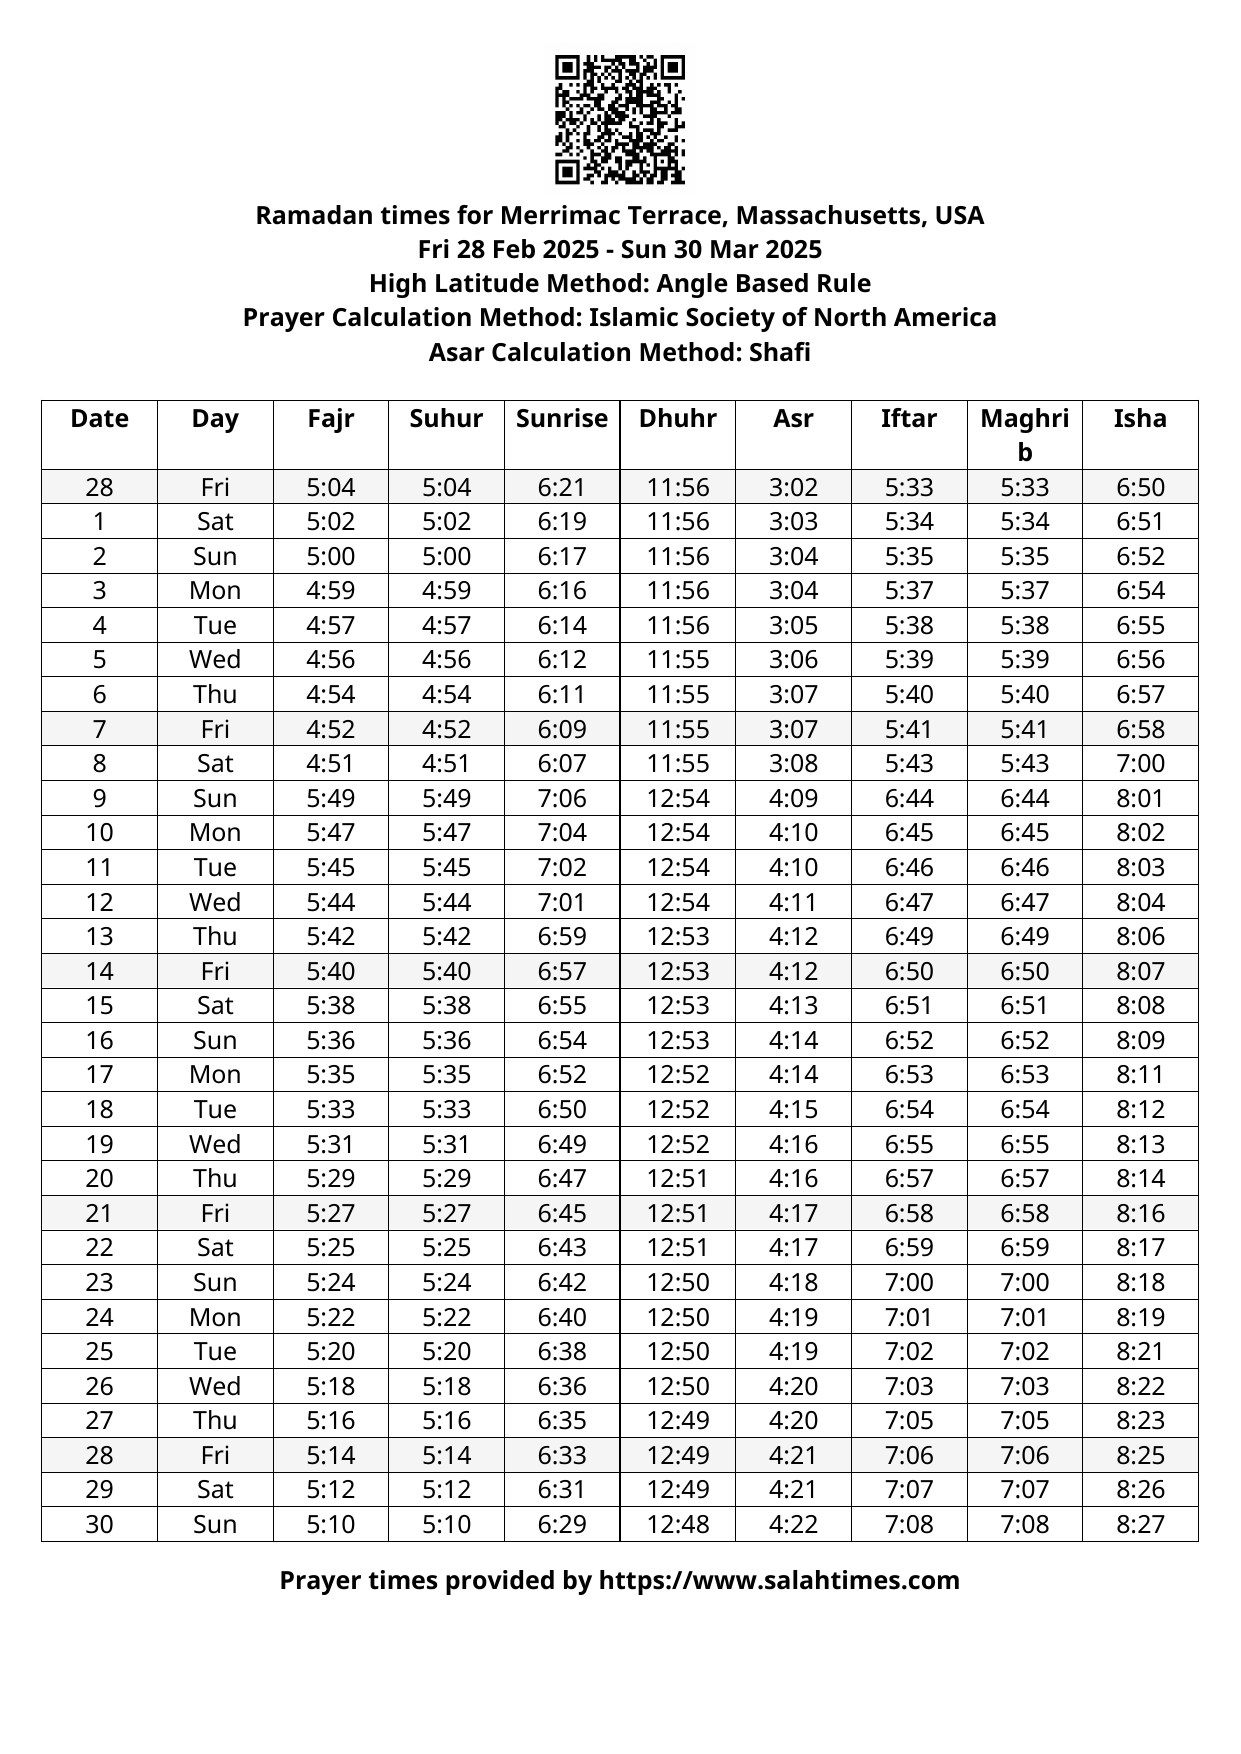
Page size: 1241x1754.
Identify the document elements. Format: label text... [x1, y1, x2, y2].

table_header Day [158, 401, 273, 469]
table_cell 6:40 [505, 1300, 619, 1333]
table_cell 5:29 [274, 1161, 388, 1195]
table_cell 6:49 [968, 919, 1082, 953]
table_cell 15 [42, 989, 157, 1022]
table_cell 5:36 [389, 1023, 504, 1057]
table_cell 7:07 [968, 1473, 1082, 1506]
table_cell 5:33 [389, 1092, 504, 1126]
table_cell 4:14 [736, 1023, 851, 1057]
table_cell 6:47 [852, 885, 967, 918]
table_cell 6:16 [505, 574, 619, 607]
table_cell Sun [158, 1265, 273, 1299]
table_cell 5:47 [274, 816, 388, 849]
table_cell 5:35 [389, 1058, 504, 1091]
table_cell 6:45 [505, 1196, 619, 1229]
table_cell 8:25 [1083, 1438, 1198, 1472]
table_cell 7:02 [505, 850, 619, 884]
table_cell 7:03 [852, 1369, 967, 1402]
table_cell 6:52 [852, 1023, 967, 1057]
table_cell 5:41 [852, 712, 967, 745]
table_cell 12:48 [621, 1507, 735, 1541]
table_cell 23 [42, 1265, 157, 1299]
table_cell 7:05 [852, 1404, 967, 1437]
table_cell 4:15 [736, 1092, 851, 1126]
table_cell 4:18 [736, 1265, 851, 1299]
table_cell 6:49 [505, 1127, 619, 1160]
table_cell 6:57 [505, 954, 619, 987]
table_cell 6:38 [505, 1334, 619, 1368]
table_cell 20 [42, 1161, 157, 1195]
table_cell 19 [42, 1127, 157, 1160]
table_cell Fri [158, 470, 273, 503]
table_cell 5:24 [274, 1265, 388, 1299]
table_cell 3:06 [736, 643, 851, 676]
table_cell Mon [158, 1300, 273, 1333]
table_cell Mon [158, 574, 273, 607]
table_cell 8:26 [1083, 1473, 1198, 1506]
table_cell 7:00 [1083, 746, 1198, 780]
table_header Fajr [274, 401, 388, 469]
table_cell 6:52 [968, 1023, 1082, 1057]
text Prayer times provided by https://www.salahtimes.com [42, 1563, 1198, 1597]
table_cell 4:20 [736, 1369, 851, 1402]
table_cell Thu [158, 919, 273, 953]
table_cell 8:11 [1083, 1058, 1198, 1091]
table_cell 12:49 [621, 1404, 735, 1437]
table_cell 8:04 [1083, 885, 1198, 918]
table_cell 8:23 [1083, 1404, 1198, 1437]
table_cell 6:58 [852, 1196, 967, 1229]
table_cell 5:38 [274, 989, 388, 1022]
table_cell 30 [42, 1507, 157, 1541]
table_cell 6:50 [852, 954, 967, 987]
table_cell Sat [158, 1473, 273, 1506]
table_cell 10 [42, 816, 157, 849]
table_cell 6:59 [852, 1231, 967, 1264]
table_cell 6:43 [505, 1231, 619, 1264]
text Asar Calculation Method: Shafi [42, 334, 1198, 368]
table_cell 5:25 [389, 1231, 504, 1264]
table_cell Wed [158, 643, 273, 676]
table_cell 4:52 [389, 712, 504, 745]
table_cell 8 [42, 746, 157, 780]
table_cell 5:39 [968, 643, 1082, 676]
table_cell 5:34 [852, 504, 967, 538]
table_cell 8:01 [1083, 781, 1198, 814]
table_cell 6:56 [1083, 643, 1198, 676]
table_cell 5:49 [274, 781, 388, 814]
table_cell 6:19 [505, 504, 619, 538]
table_cell 6:50 [505, 1092, 619, 1126]
table_cell 12:52 [621, 1092, 735, 1126]
table_cell 4:17 [736, 1231, 851, 1264]
table_cell 8:08 [1083, 989, 1198, 1022]
table_cell Sat [158, 1231, 273, 1264]
table_cell 4:57 [274, 608, 388, 642]
table_cell 4:57 [389, 608, 504, 642]
table_cell 5:40 [389, 954, 504, 987]
table_cell 5:22 [389, 1300, 504, 1333]
table_cell 5:31 [274, 1127, 388, 1160]
table_cell 6:17 [505, 539, 619, 572]
table_cell 11:55 [621, 643, 735, 676]
table_cell Fri [158, 712, 273, 745]
table_cell 12:50 [621, 1265, 735, 1299]
table_cell 7:01 [505, 885, 619, 918]
table_cell 5:41 [968, 712, 1082, 745]
table_cell 8:17 [1083, 1231, 1198, 1264]
table_cell 8:27 [1083, 1507, 1198, 1541]
table_cell 4:16 [736, 1127, 851, 1160]
table_header Isha [1083, 401, 1198, 469]
table_cell Tue [158, 1334, 273, 1368]
table_cell 6:21 [505, 470, 619, 503]
table_cell 4:56 [389, 643, 504, 676]
table_cell 3:05 [736, 608, 851, 642]
table_cell 4:51 [274, 746, 388, 780]
table_cell 6:58 [968, 1196, 1082, 1229]
table_cell 5:31 [389, 1127, 504, 1160]
table_cell 6:49 [852, 919, 967, 953]
table_cell 6:57 [852, 1161, 967, 1195]
table_cell 7:01 [968, 1300, 1082, 1333]
table_cell 6:45 [968, 816, 1082, 849]
table_cell 5:16 [389, 1404, 504, 1437]
table_cell 6:59 [505, 919, 619, 953]
table_cell 5:25 [274, 1231, 388, 1264]
table_cell Fri [158, 1438, 273, 1472]
table_cell 3:02 [736, 470, 851, 503]
table_cell 5:14 [389, 1438, 504, 1472]
table_cell 21 [42, 1196, 157, 1229]
table_cell 5:40 [274, 954, 388, 987]
table_cell 4:19 [736, 1334, 851, 1368]
table_cell 5:33 [274, 1092, 388, 1126]
table_header Maghrib [968, 401, 1082, 469]
table_cell 5:20 [274, 1334, 388, 1368]
table_cell 6:50 [968, 954, 1082, 987]
text Ramadan times for Merrimac Terrace, Massachusetts, USA [42, 198, 1198, 232]
table_cell Sat [158, 989, 273, 1022]
table_header Sunrise [505, 401, 619, 469]
table_cell Tue [158, 608, 273, 642]
table_cell 12:50 [621, 1300, 735, 1333]
table_cell Thu [158, 677, 273, 711]
table_cell 8:02 [1083, 816, 1198, 849]
table_cell 5 [42, 643, 157, 676]
table_cell 12 [42, 885, 157, 918]
table_cell 29 [42, 1473, 157, 1506]
table_cell 5:33 [852, 470, 967, 503]
table_cell 6 [42, 677, 157, 711]
table_cell 5:35 [852, 539, 967, 572]
table_cell 7:00 [968, 1265, 1082, 1299]
table_cell 11 [42, 850, 157, 884]
table_cell 5:45 [389, 850, 504, 884]
table_cell 7:08 [968, 1507, 1082, 1541]
table_cell 4:21 [736, 1473, 851, 1506]
table_cell Sat [158, 504, 273, 538]
table_cell 12:52 [621, 1127, 735, 1160]
table_cell 4:14 [736, 1058, 851, 1091]
table_cell Thu [158, 1161, 273, 1195]
table_cell 5:38 [852, 608, 967, 642]
table_cell 8:21 [1083, 1334, 1198, 1368]
table_cell 12:50 [621, 1369, 735, 1402]
table_cell 24 [42, 1300, 157, 1333]
table_cell 8:07 [1083, 954, 1198, 987]
table_cell 5:36 [274, 1023, 388, 1057]
text High Latitude Method: Angle Based Rule [42, 266, 1198, 300]
text Fri 28 Feb 2025 - Sun 30 Mar 2025 [42, 232, 1198, 266]
table_cell 4:13 [736, 989, 851, 1022]
table_cell 4:16 [736, 1161, 851, 1195]
table_cell 7:06 [505, 781, 619, 814]
table_cell 4:17 [736, 1196, 851, 1229]
table_header Asr [736, 401, 851, 469]
table_cell 7:00 [852, 1265, 967, 1299]
table_cell 6:46 [852, 850, 967, 884]
table_cell 4:54 [274, 677, 388, 711]
table_cell 5:04 [389, 470, 504, 503]
table_cell 5:00 [274, 539, 388, 572]
table_cell Fri [158, 954, 273, 987]
table_cell 8:03 [1083, 850, 1198, 884]
table_cell 5:42 [389, 919, 504, 953]
table_cell Sat [158, 746, 273, 780]
table_cell 8:16 [1083, 1196, 1198, 1229]
table_cell 12:54 [621, 781, 735, 814]
table_cell 4:21 [736, 1438, 851, 1472]
table_cell 5:27 [389, 1196, 504, 1229]
table_cell 7:06 [968, 1438, 1082, 1472]
table_cell 7:05 [968, 1404, 1082, 1437]
table_cell 4:12 [736, 954, 851, 987]
table_cell 4:10 [736, 816, 851, 849]
table_cell 12:51 [621, 1161, 735, 1195]
table_cell 5:27 [274, 1196, 388, 1229]
table_cell 6:53 [852, 1058, 967, 1091]
table_cell 8:14 [1083, 1161, 1198, 1195]
table_cell 6:55 [1083, 608, 1198, 642]
table_cell 4:59 [274, 574, 388, 607]
table_cell 17 [42, 1058, 157, 1091]
table_cell 8:12 [1083, 1092, 1198, 1126]
table_cell 5:29 [389, 1161, 504, 1195]
table_cell 6:44 [852, 781, 967, 814]
table_cell 6:07 [505, 746, 619, 780]
table_cell 6:29 [505, 1507, 619, 1541]
table_cell 3:08 [736, 746, 851, 780]
table_cell 13 [42, 919, 157, 953]
table_header Iftar [852, 401, 967, 469]
table_cell 11:56 [621, 504, 735, 538]
table_cell Sun [158, 1023, 273, 1057]
table_cell 6:58 [1083, 712, 1198, 745]
table_cell 4:19 [736, 1300, 851, 1333]
table_cell Wed [158, 1369, 273, 1402]
table_cell Mon [158, 1058, 273, 1091]
table_cell 6:57 [1083, 677, 1198, 711]
table_cell 8:13 [1083, 1127, 1198, 1160]
table_cell 6:51 [852, 989, 967, 1022]
table_cell 4:09 [736, 781, 851, 814]
table_cell 6:09 [505, 712, 619, 745]
table_cell 7 [42, 712, 157, 745]
table_cell 28 [42, 1438, 157, 1472]
table_cell 5:35 [274, 1058, 388, 1091]
table_cell 6:55 [852, 1127, 967, 1160]
table_cell 7:04 [505, 816, 619, 849]
table_cell 6:12 [505, 643, 619, 676]
table_cell 4:56 [274, 643, 388, 676]
table_cell 11:56 [621, 574, 735, 607]
table_cell 12:52 [621, 1058, 735, 1091]
table_cell Sun [158, 1507, 273, 1541]
table_cell 4:51 [389, 746, 504, 780]
table_cell 6:35 [505, 1404, 619, 1437]
table_cell 6:57 [968, 1161, 1082, 1195]
table_cell 28 [42, 470, 157, 503]
table_cell 5:34 [968, 504, 1082, 538]
table_cell 12:53 [621, 954, 735, 987]
table_cell 5:38 [389, 989, 504, 1022]
table_cell 26 [42, 1369, 157, 1402]
table_cell 3:07 [736, 712, 851, 745]
table_cell 5:40 [968, 677, 1082, 711]
table_cell 6:59 [968, 1231, 1082, 1264]
table_cell 5:14 [274, 1438, 388, 1472]
table_cell 4:20 [736, 1404, 851, 1437]
table_cell 7:06 [852, 1438, 967, 1472]
table_cell 6:50 [1083, 470, 1198, 503]
table_cell 8:19 [1083, 1300, 1198, 1333]
table_cell 25 [42, 1334, 157, 1368]
table_cell 3:07 [736, 677, 851, 711]
table_cell 12:49 [621, 1438, 735, 1472]
table_cell 6:33 [505, 1438, 619, 1472]
table_cell 5:40 [852, 677, 967, 711]
table_cell 6:52 [1083, 539, 1198, 572]
table_cell 4:52 [274, 712, 388, 745]
table_cell 6:54 [968, 1092, 1082, 1126]
table_cell 6:47 [505, 1161, 619, 1195]
table_cell 11:56 [621, 539, 735, 572]
table_header Date [42, 401, 157, 469]
table_cell 3:04 [736, 539, 851, 572]
table_cell 12:53 [621, 989, 735, 1022]
table_cell 4:22 [736, 1507, 851, 1541]
table_cell 4:12 [736, 919, 851, 953]
table_header Dhuhr [621, 401, 735, 469]
table_cell 6:54 [1083, 574, 1198, 607]
table_cell 6:45 [852, 816, 967, 849]
table_cell Sun [158, 539, 273, 572]
table_cell 12:53 [621, 919, 735, 953]
table_cell Thu [158, 1404, 273, 1437]
table_cell 5:39 [852, 643, 967, 676]
table_cell 6:54 [505, 1023, 619, 1057]
table_cell 3 [42, 574, 157, 607]
table_cell 6:42 [505, 1265, 619, 1299]
table_cell 4:54 [389, 677, 504, 711]
table_cell 8:09 [1083, 1023, 1198, 1057]
text Prayer Calculation Method: Islamic Society of North America [42, 300, 1198, 334]
table_cell 6:51 [1083, 504, 1198, 538]
table_cell 7:02 [968, 1334, 1082, 1368]
table_cell 6:31 [505, 1473, 619, 1506]
table_cell 5:43 [852, 746, 967, 780]
table_cell 6:47 [968, 885, 1082, 918]
table_cell Sun [158, 781, 273, 814]
table_cell 3:04 [736, 574, 851, 607]
table_cell 6:51 [968, 989, 1082, 1022]
table_cell 5:37 [852, 574, 967, 607]
table_cell 5:04 [274, 470, 388, 503]
table_cell 5:24 [389, 1265, 504, 1299]
table_cell 11:55 [621, 746, 735, 780]
table_cell 5:18 [389, 1369, 504, 1402]
picture [542, 41, 699, 198]
table_cell 5:43 [968, 746, 1082, 780]
table_cell 7:01 [852, 1300, 967, 1333]
table_cell 12:54 [621, 816, 735, 849]
table_cell 12:51 [621, 1231, 735, 1264]
table_cell Tue [158, 850, 273, 884]
table_cell 5:33 [968, 470, 1082, 503]
table_cell 12:53 [621, 1023, 735, 1057]
table_cell Wed [158, 1127, 273, 1160]
table_cell 4 [42, 608, 157, 642]
table_cell 5:18 [274, 1369, 388, 1402]
table_cell 3:03 [736, 504, 851, 538]
table_header Suhur [389, 401, 504, 469]
table_cell 7:08 [852, 1507, 967, 1541]
table_cell 14 [42, 954, 157, 987]
table_cell 5:38 [968, 608, 1082, 642]
table_cell 5:16 [274, 1404, 388, 1437]
table_cell 5:10 [274, 1507, 388, 1541]
table_cell 16 [42, 1023, 157, 1057]
table_cell 12:54 [621, 850, 735, 884]
table_cell 5:35 [968, 539, 1082, 572]
table_cell 11:55 [621, 677, 735, 711]
table_cell 6:53 [968, 1058, 1082, 1091]
table_cell 12:51 [621, 1196, 735, 1229]
table_cell 4:59 [389, 574, 504, 607]
table_cell 27 [42, 1404, 157, 1437]
table_cell 6:46 [968, 850, 1082, 884]
table_cell Fri [158, 1196, 273, 1229]
table_cell 5:22 [274, 1300, 388, 1333]
table_cell 5:44 [274, 885, 388, 918]
table_cell 6:54 [852, 1092, 967, 1126]
table_cell 6:14 [505, 608, 619, 642]
table_cell 7:02 [852, 1334, 967, 1368]
table_cell 18 [42, 1092, 157, 1126]
table_cell 8:06 [1083, 919, 1198, 953]
table_cell 11:56 [621, 608, 735, 642]
table_cell 5:49 [389, 781, 504, 814]
table_cell 4:10 [736, 850, 851, 884]
table_cell 5:02 [274, 504, 388, 538]
table_cell 5:20 [389, 1334, 504, 1368]
table_cell 6:52 [505, 1058, 619, 1091]
table_cell Mon [158, 816, 273, 849]
table_cell Tue [158, 1092, 273, 1126]
table_cell 4:11 [736, 885, 851, 918]
table_cell 6:44 [968, 781, 1082, 814]
table_cell 22 [42, 1231, 157, 1264]
table_cell 11:55 [621, 712, 735, 745]
table_cell 12:50 [621, 1334, 735, 1368]
table_cell 5:10 [389, 1507, 504, 1541]
table_cell 12:49 [621, 1473, 735, 1506]
table_cell 5:44 [389, 885, 504, 918]
table_cell 5:02 [389, 504, 504, 538]
table_cell 5:00 [389, 539, 504, 572]
table_cell 8:18 [1083, 1265, 1198, 1299]
table_cell 6:11 [505, 677, 619, 711]
table_cell 5:12 [389, 1473, 504, 1506]
table_cell 7:03 [968, 1369, 1082, 1402]
table_cell 5:12 [274, 1473, 388, 1506]
table_cell 9 [42, 781, 157, 814]
table_cell 7:07 [852, 1473, 967, 1506]
table_cell 2 [42, 539, 157, 572]
table_cell 5:45 [274, 850, 388, 884]
table_cell 11:56 [621, 470, 735, 503]
table_cell 1 [42, 504, 157, 538]
table_cell 8:22 [1083, 1369, 1198, 1402]
table_cell 5:42 [274, 919, 388, 953]
table_cell 12:54 [621, 885, 735, 918]
table_cell 6:55 [505, 989, 619, 1022]
table_cell Wed [158, 885, 273, 918]
table_cell 6:55 [968, 1127, 1082, 1160]
table_cell 5:47 [389, 816, 504, 849]
table_cell 6:36 [505, 1369, 619, 1402]
table_cell 5:37 [968, 574, 1082, 607]
